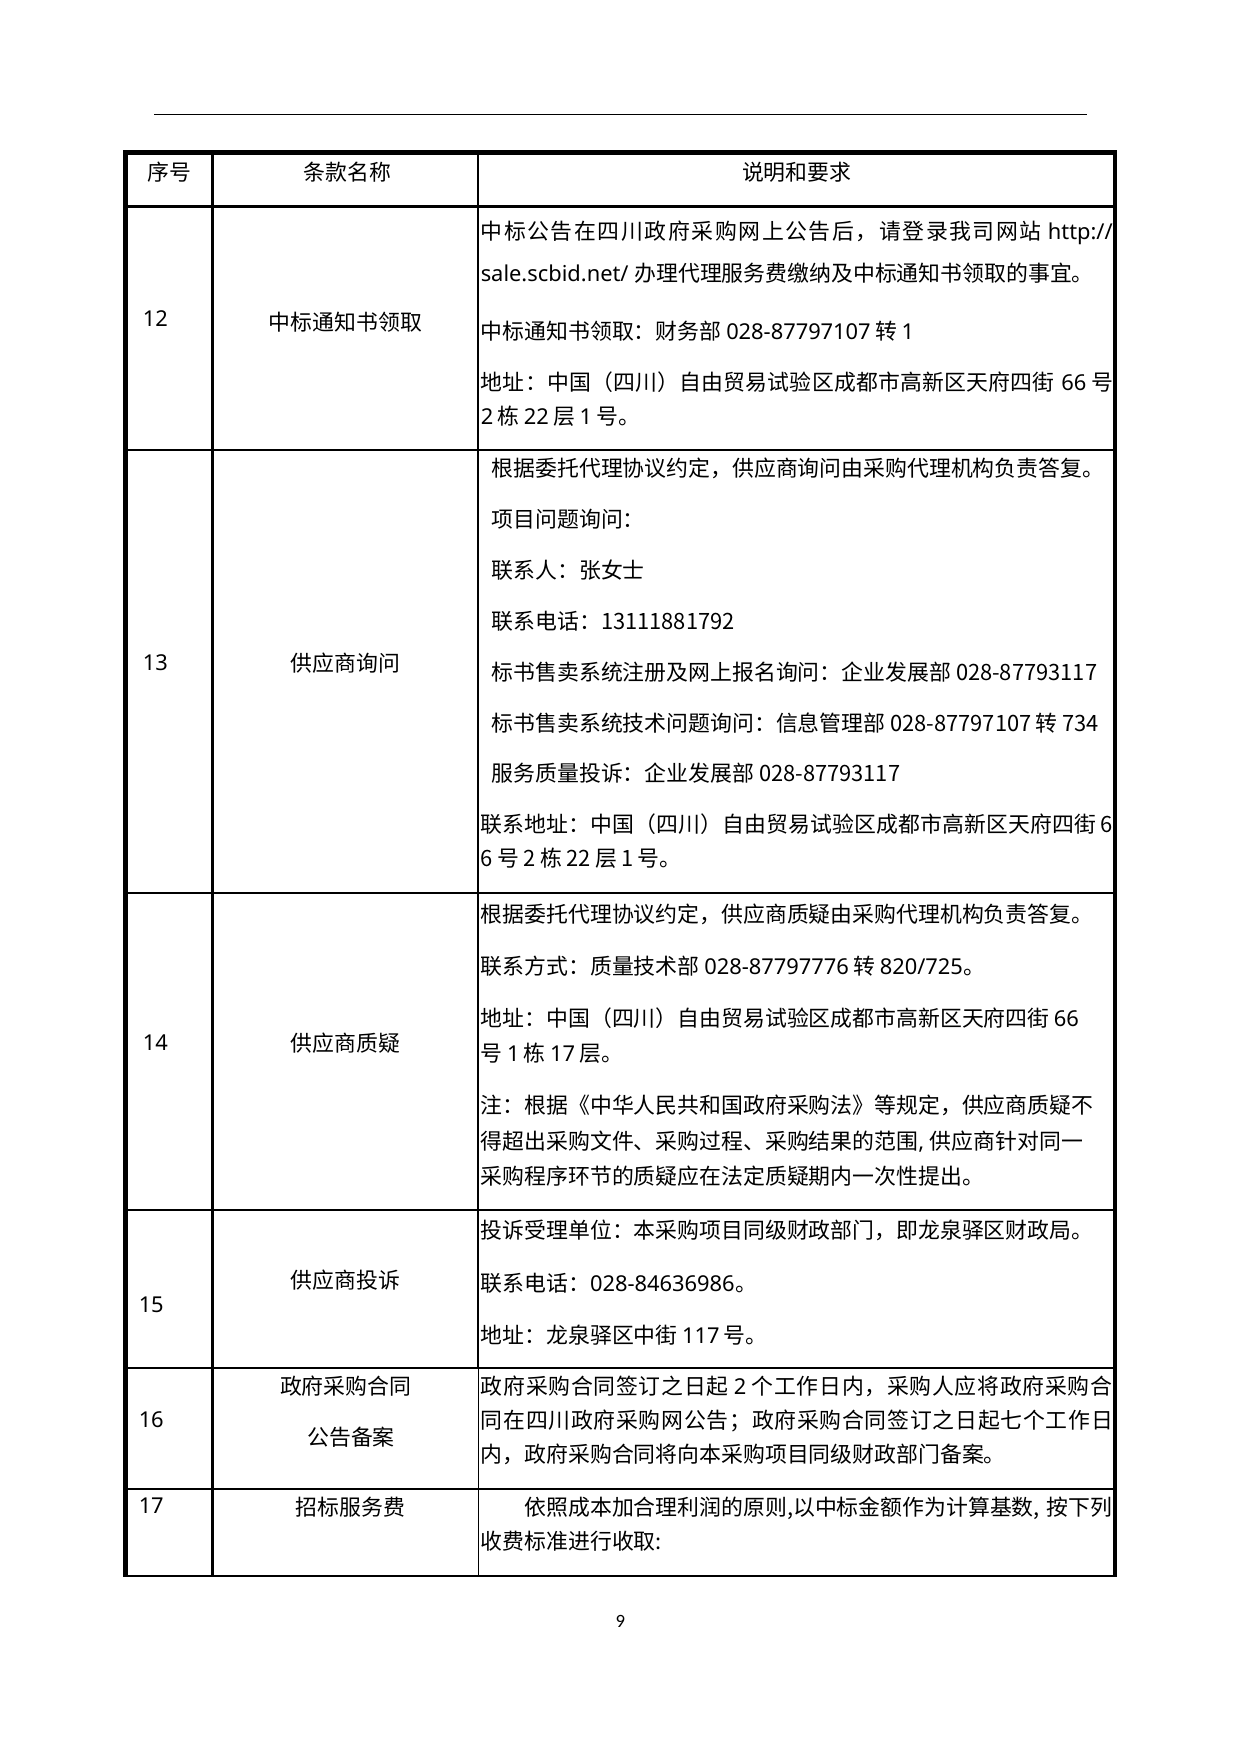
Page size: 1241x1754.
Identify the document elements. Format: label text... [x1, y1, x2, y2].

table_cell 根据委托代理协议约定，供应商质疑由采购代理机构负责答复。 联系方式：质量技术部 028-87797776转820/725。 地址：中国（四川）自由贸易试验区成都市高新区天府四街66号1栋17层。 注：根据《中华人民共和国政府采购法》等规定，供应商质疑不得超出采购文件、采购过程、采购结果的范围, 供应商针对同一采购程序环节的质疑应在法定质疑期内一次性提出。 [479, 894, 1113, 1208]
table_cell 中标通知书领取 [214, 208, 477, 449]
table_cell 12 [128, 208, 211, 449]
table_cell 根据委托代理协议约定，供应商询问由采购代理机构负责答复。 项目问题询问： 联系人：张女士 联系电话：13111881792 标书售卖系统注册及网上报名询问：企业发展部 028-87793117 标书售卖系统技术问题询问：信息管理部 028-87797107转734 服务质量投诉：企业发展部 028-87793117 联系地址：中国（四川）自由贸易试验区成都市高新区天府四街66号2栋22层1号。 [479, 451, 1113, 892]
table_cell 投诉受理单位：本采购项目同级财政部门，即龙泉驿区财政局。 联系电话：028-84636986。 地址：龙泉驿区中街117号。 [479, 1211, 1113, 1367]
table_cell 供应商询问 [214, 451, 477, 892]
table_cell 16 [128, 1369, 211, 1488]
table_header 说明和要求 [479, 155, 1113, 205]
table_cell 中标公告在四川政府采购网上公告后，请登录我司网站http://sale.scbid.net/ 办理代理服务费缴纳及中标通知书领取的事宜。 中标通知书领取：财务部 028-87797107转1 地址：中国（四川）自由贸易试验区成都市高新区天府四街66号2栋22层1号。 [479, 208, 1113, 449]
table_cell 政府采购合同 公告备案 [214, 1369, 478, 1488]
table_cell 招标服务费 [214, 1490, 478, 1574]
table_cell 14 [128, 894, 211, 1208]
table_cell 供应商投诉 [214, 1211, 477, 1367]
table_cell 政府采购合同签订之日起2个工作日内，采购人应将政府采购合同在四川政府采购网公告；政府采购合同签订之日起七个工作日内，政府采购合同将向本采购项目同级财政部门备案。 [479, 1369, 1113, 1488]
table_cell 供应商质疑 [214, 894, 477, 1208]
table_header 条款名称 [214, 155, 477, 205]
table_cell 13 [128, 451, 211, 892]
table_cell 17 [128, 1490, 211, 1574]
table_header 序号 [128, 155, 211, 205]
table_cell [479, 1490, 1113, 1574]
table_cell 15 [128, 1211, 211, 1367]
